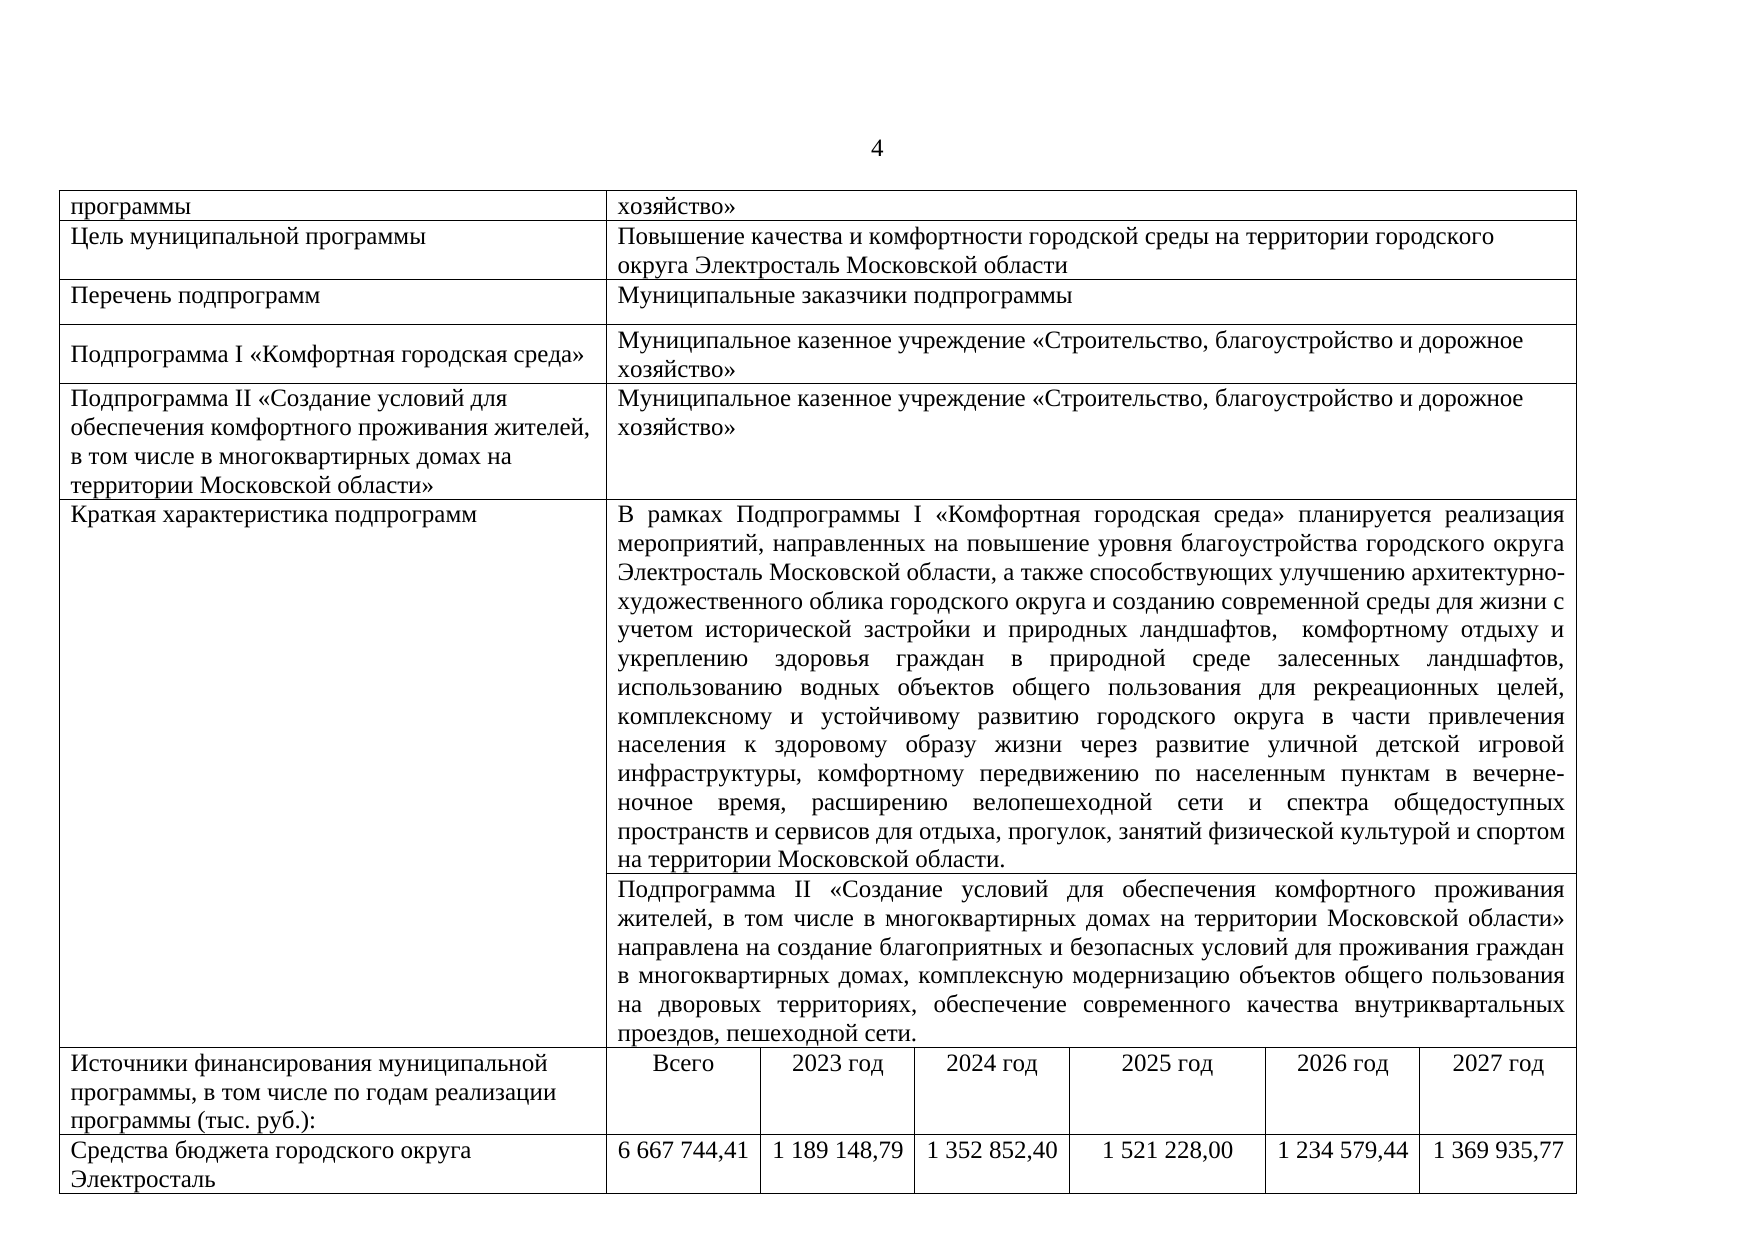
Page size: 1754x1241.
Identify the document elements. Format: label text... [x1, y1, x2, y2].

table_cell 1 521 228,00 [1070, 1135, 1265, 1193]
table_cell 2026 год [1266, 1048, 1419, 1134]
table_cell Подпрограмма I «Комфортная городская среда» [60, 325, 606, 382]
table_cell 2024 год [915, 1048, 1069, 1134]
table_cell Муниципальное казенное учреждение «Строительство, благоустройство и дорожное хозяйство» [607, 384, 1576, 498]
table_cell Источники финансирования муниципальной программы, в том числе по годам реализации программы (тыс. руб.): [60, 1048, 606, 1134]
table_cell 1 234 579,44 [1266, 1135, 1419, 1193]
table_cell 6 667 744,41 [607, 1135, 760, 1193]
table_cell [60, 1135, 606, 1193]
table_cell 1 352 852,40 [915, 1135, 1069, 1193]
table_cell Цель муниципальной программы [60, 221, 606, 279]
table_cell 2025 год [1070, 1048, 1265, 1134]
table_cell Подпрограмма II «Создание условий для обеспечения комфортного проживания жителей, в том числе в многоквартирных домах на территории Московской области» направлена на создание благоприятных и безопасных условий для проживания граждан в многоквартирных домах, комплексную модернизацию объектов общего пользования на дворовых территориях, обеспечение современного качества внутриквартальных проездов, пешеходной сети. [607, 874, 1576, 1047]
table_cell 2027 год [1420, 1048, 1576, 1134]
table_cell Краткая характеристика подпрограмм [60, 500, 606, 1047]
table_cell 1 369 935,77 [1420, 1135, 1576, 1193]
table_cell Всего [607, 1048, 760, 1134]
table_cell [60, 191, 606, 220]
table_cell Подпрограмма II «Создание условий для обеспечения комфортного проживания жителей, в том числе в многоквартирных домах на территории Московской области» [60, 384, 606, 498]
table_cell Перечень подпрограмм [60, 280, 606, 324]
table_cell В рамках Подпрограммы I «Комфортная городская среда» планируется реализация мероприятий, направленных на повышение уровня благоустройства городского округа Электросталь Московской области, а также способствующих улучшению архитектурно-художественного облика городского округа и созданию современной среды для жизни с учетом исторической застройки и природных ландшафтов, комфортному отдыху и укреплению здоровья граждан в природной среде залесенных ландшафтов, использованию водных объектов общего пользования для рекреационных целей, комплексному и устойчивому развитию городского округа в части привлечения населения к здоровому образу жизни через развитие уличной детской игровой инфраструктуры, комфортному передвижению по населенным пунктам в вечерне-ночное время, расширению велопешеходной сети и спектра общедоступных пространств и сервисов для отдыха, прогулок, занятий физической культурой и спортом на территории Московской области. [607, 500, 1576, 873]
table_cell 2023 год [761, 1048, 914, 1134]
table_cell 1 189 148,79 [761, 1135, 914, 1193]
table_cell Муниципальное казенное учреждение «Строительство, благоустройство и дорожное хозяйство» [607, 325, 1576, 382]
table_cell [607, 191, 1576, 220]
table_cell Муниципальные заказчики подпрограммы [607, 280, 1576, 324]
table_cell Повышение качества и комфортности городской среды на территории городского округа Электросталь Московской области [607, 221, 1576, 279]
